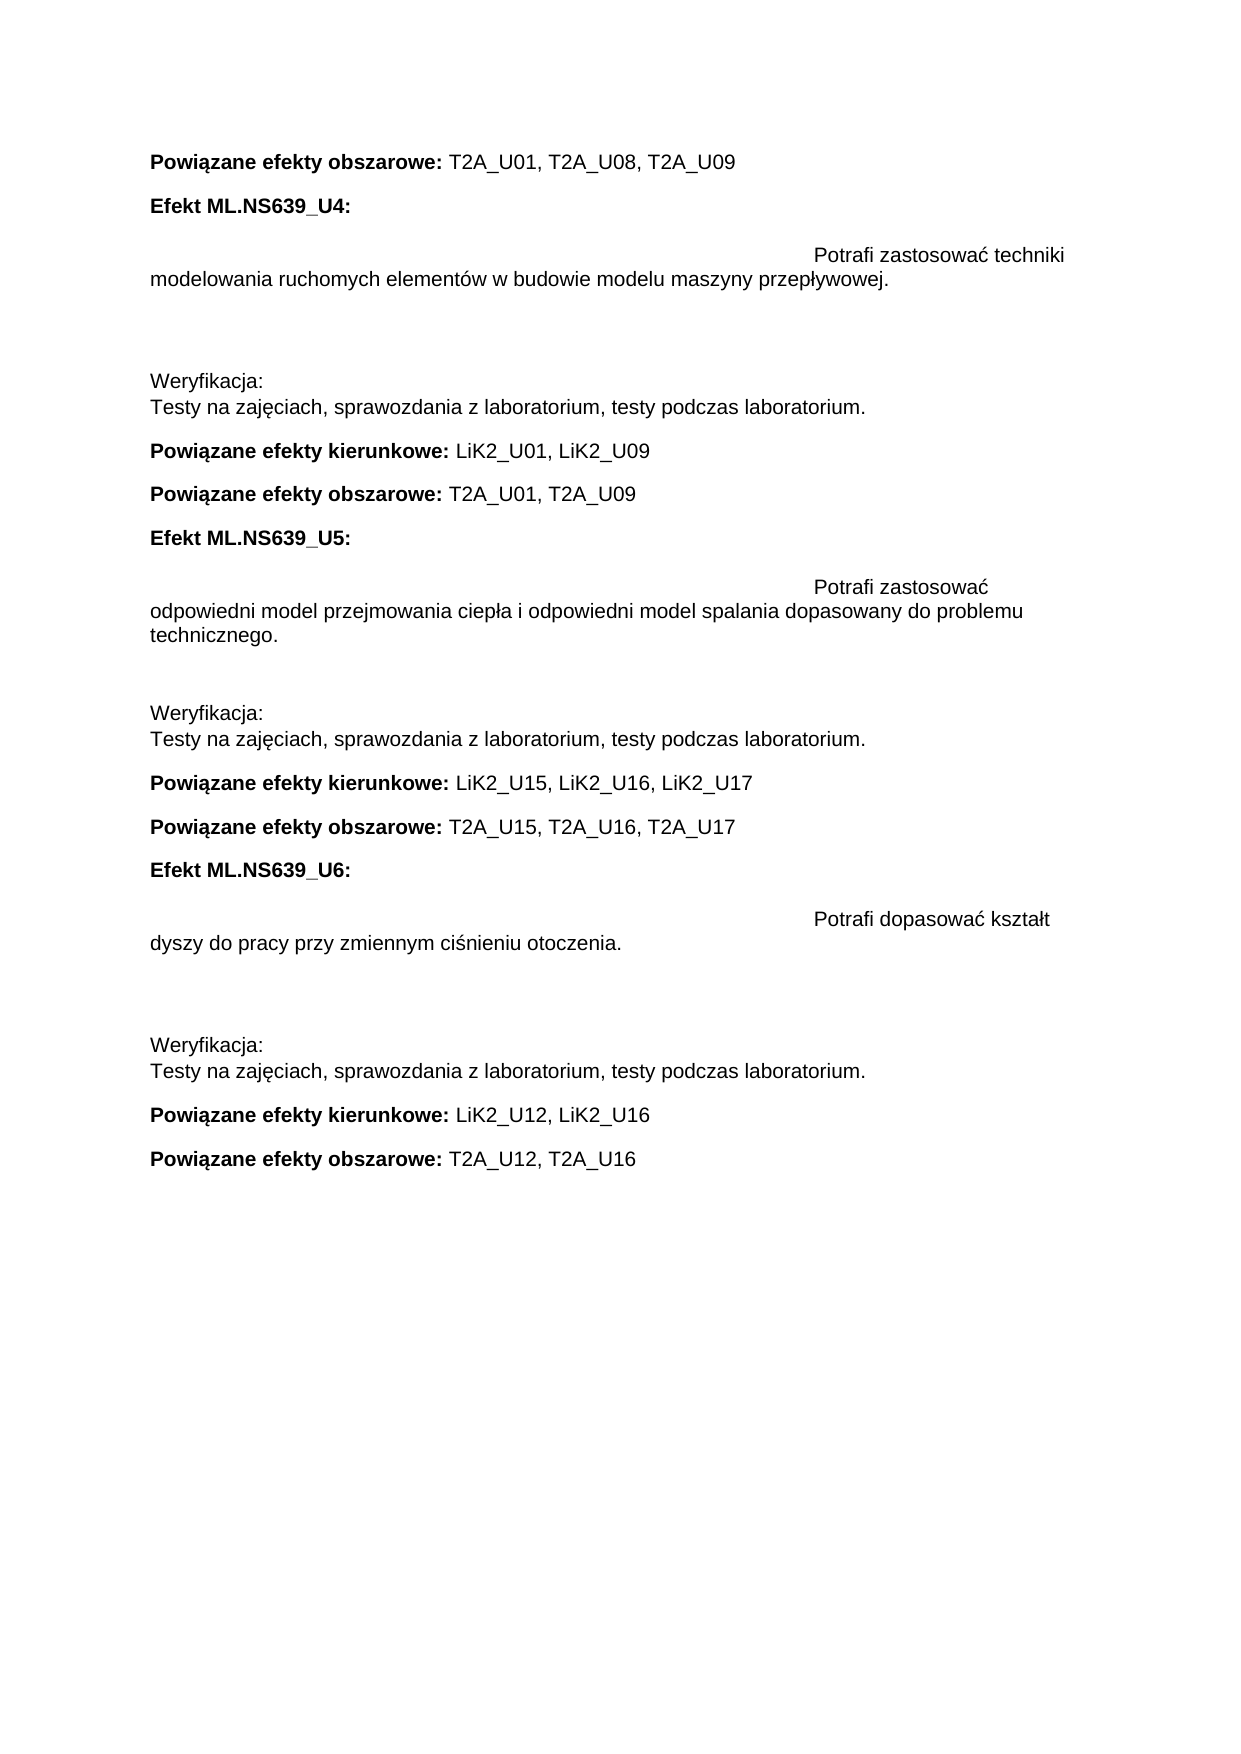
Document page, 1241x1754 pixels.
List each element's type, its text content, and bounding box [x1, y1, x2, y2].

text Powiązane efekty obszarowe: T2A_U01, T2A_U08, T2A_U09 [150, 150, 1090, 174]
text Testy na zajęciach, sprawozdania z laboratorium, testy podczas laboratorium. [150, 1059, 1090, 1083]
text Efekt ML.NS639_U5: [150, 526, 1090, 550]
text Powiązane efekty obszarowe: T2A_U12, T2A_U16 [150, 1147, 1090, 1171]
text Weryfikacja: [150, 1033, 1090, 1057]
text Potrafi dopasować kształt dyszy do pracy przy zmiennym ciśnieniu otoczenia. [150, 883, 1090, 1027]
text Weryfikacja: [150, 369, 1090, 393]
text Potrafi zastosować odpowiedni model przejmowania ciepła i odpowiedni model spalania dopasowany do problemu technicznego. [150, 551, 1090, 695]
text Powiązane efekty kierunkowe: LiK2_U12, LiK2_U16 [150, 1103, 1090, 1127]
text Powiązane efekty obszarowe: T2A_U01, T2A_U09 [150, 482, 1090, 506]
text Weryfikacja: [150, 701, 1090, 725]
text Powiązane efekty kierunkowe: LiK2_U01, LiK2_U09 [150, 438, 1090, 462]
text Powiązane efekty kierunkowe: LiK2_U15, LiK2_U16, LiK2_U17 [150, 771, 1090, 795]
text Efekt ML.NS639_U4: [150, 194, 1090, 218]
text Efekt ML.NS639_U6: [150, 858, 1090, 882]
text Powiązane efekty obszarowe: T2A_U15, T2A_U16, T2A_U17 [150, 814, 1090, 838]
text Potrafi zastosować techniki modelowania ruchomych elementów w budowie modelu maszyny przepływowej. [150, 219, 1090, 362]
text Testy na zajęciach, sprawozdania z laboratorium, testy podczas laboratorium. [150, 727, 1090, 751]
text Testy na zajęciach, sprawozdania z laboratorium, testy podczas laboratorium. [150, 395, 1090, 419]
